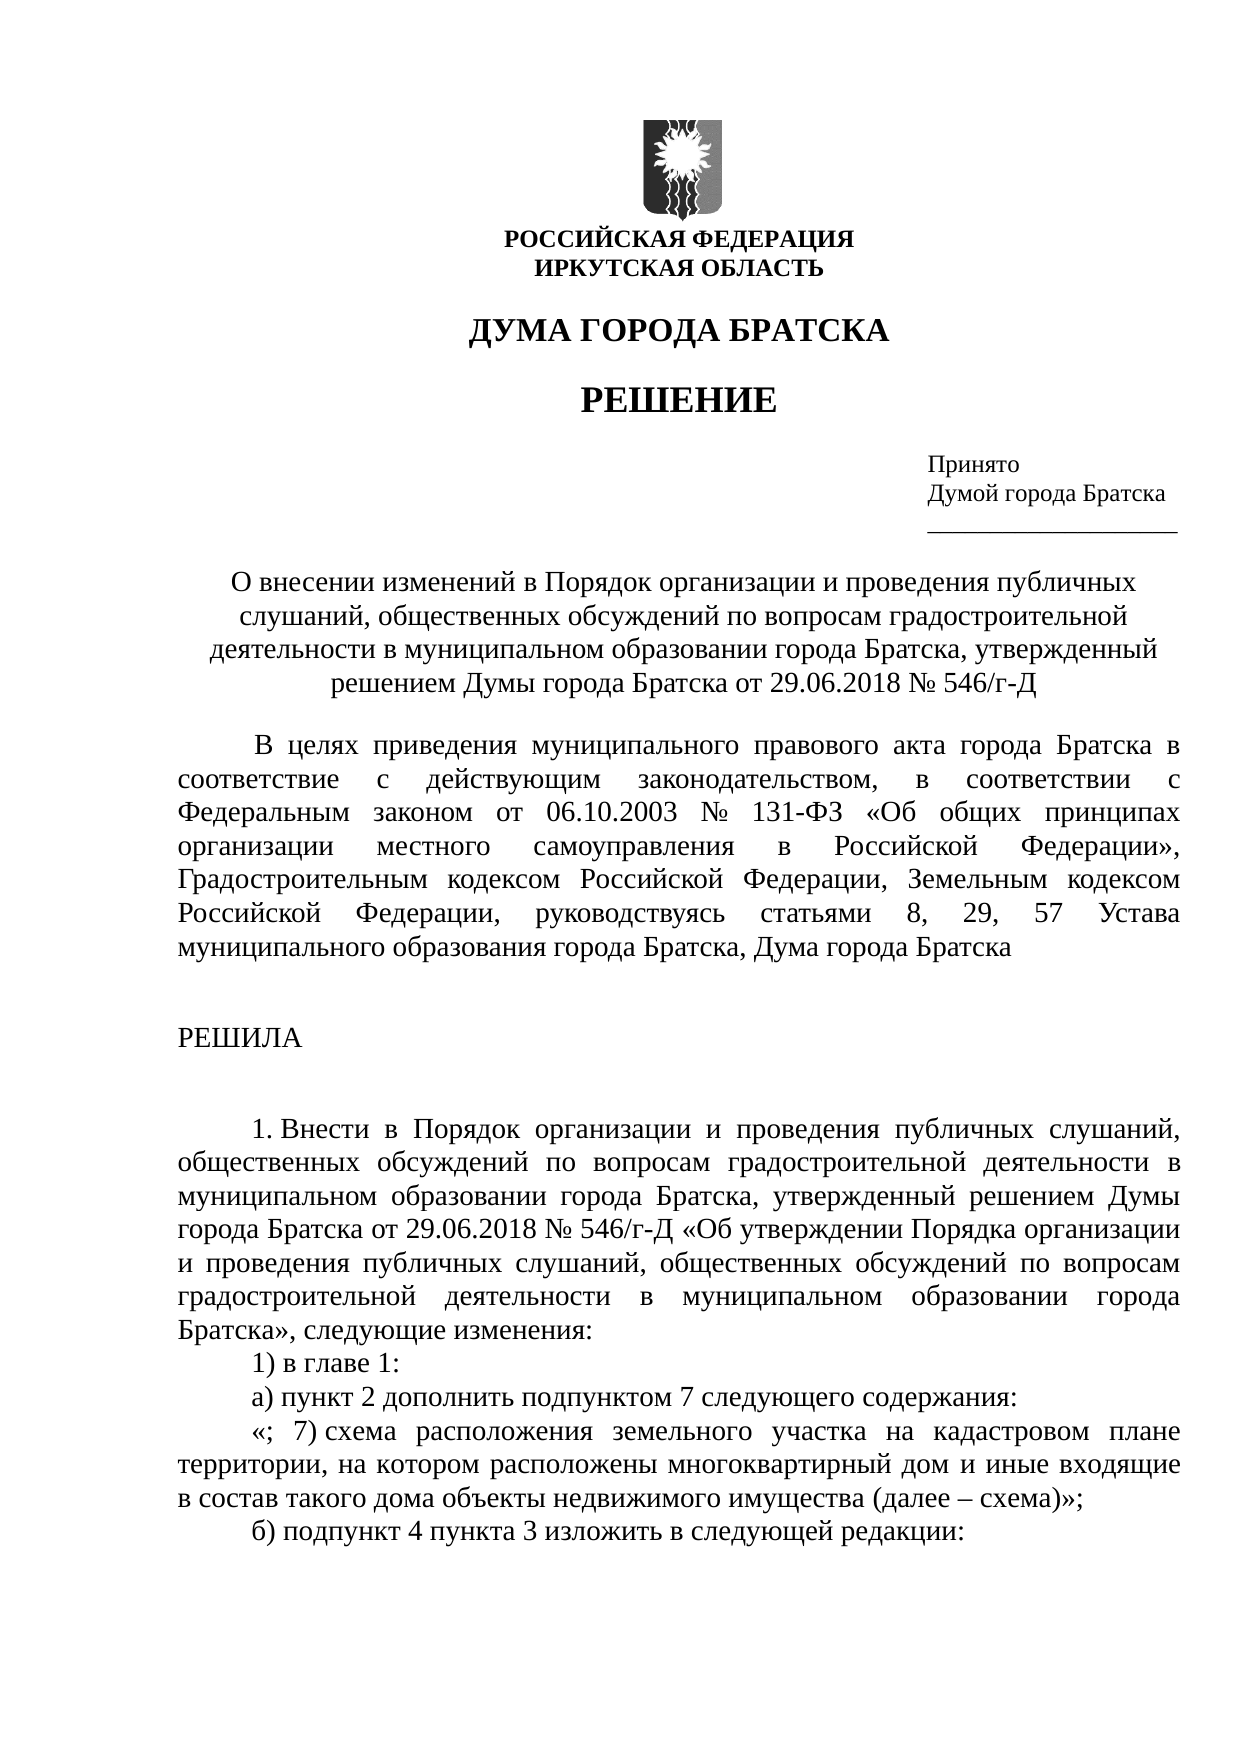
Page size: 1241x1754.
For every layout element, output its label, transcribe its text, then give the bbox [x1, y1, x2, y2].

text 1. Внести в Порядок организации и проведения публичных слушаний, общественных обсуждений по вопросам градостроительной деятельности в муниципальном образовании города Братска, утвержденный решением Думы города Братска от 29.06.2018 № 546/г-Д «Об утверждении Порядка организации и проведения публичных слушаний, общественных обсуждений по вопросам градостроительной деятельности в муниципальном образовании города Братска», следующие изменения: [177, 1211, 1181, 1346]
text РОССИЙСКАЯ ФЕДЕРАЦИЯ [177, 224, 1181, 253]
text 1) в главе 1: [177, 1346, 1181, 1379]
picture [641, 118, 724, 225]
text 1. Внести в Порядок организации и проведения публичных слушаний, общественных обсуждений по вопросам градостроительной деятельности в муниципальном образовании города Братска, утвержденный решением Думы города Братска от 29.06.2018 № 546/г-Д «Об утверждении Порядка организации и проведения публичных слушаний, общественных обсуждений по вопросам градостроительной деятельности в муниципальном образовании города Братска», следующие изменения: [177, 1111, 1181, 1178]
text ИРКУТСКАЯ ОБЛАСТЬ [177, 253, 1181, 282]
text Думой города Братска [177, 478, 1181, 507]
text РЕШЕНИЕ [177, 378, 1181, 421]
text О внесении изменений в Порядок организации и проведения публичных слушаний, общественных обсуждений по вопросам градостроительной деятельности в муниципальном образовании города Братска, утвержденный решением Думы города Братска от 29.06.2018 № 546/г-Д [177, 564, 1190, 699]
list В целях приведения муниципального правового акта города Братска в соответствие с действующим законодательством, в соответствии с Федеральным законом от 06.10.2003 № 131-ФЗ «Об общих принципах организации местного самоуправления в Российской Федерации», Градостроительным кодексом Российской Федерации, Земельным кодексом Российской Федерации, руководствуясь статьями 8, 29, 57 Устава муниципального образования города Братска, Дума города Братска [177, 727, 1181, 962]
text «; 7) схема расположения земельного участка на кадастровом плане территории, на котором расположены многоквартирный дом и иные входящие в состав такого дома объекты недвижимого имущества (далее – схема)»; [177, 1413, 1181, 1513]
text ____________________ [177, 507, 1181, 536]
list РЕШИЛА [177, 1020, 1181, 1053]
text Принято [177, 449, 1181, 478]
text б) подпункт 4 пункта 3 изложить в следующей редакции: [177, 1513, 1181, 1547]
text а) пункт 2 дополнить подпунктом 7 следующего содержания: [177, 1379, 1181, 1413]
text ДУМА ГОРОДА БРАТСКА [177, 311, 1181, 349]
